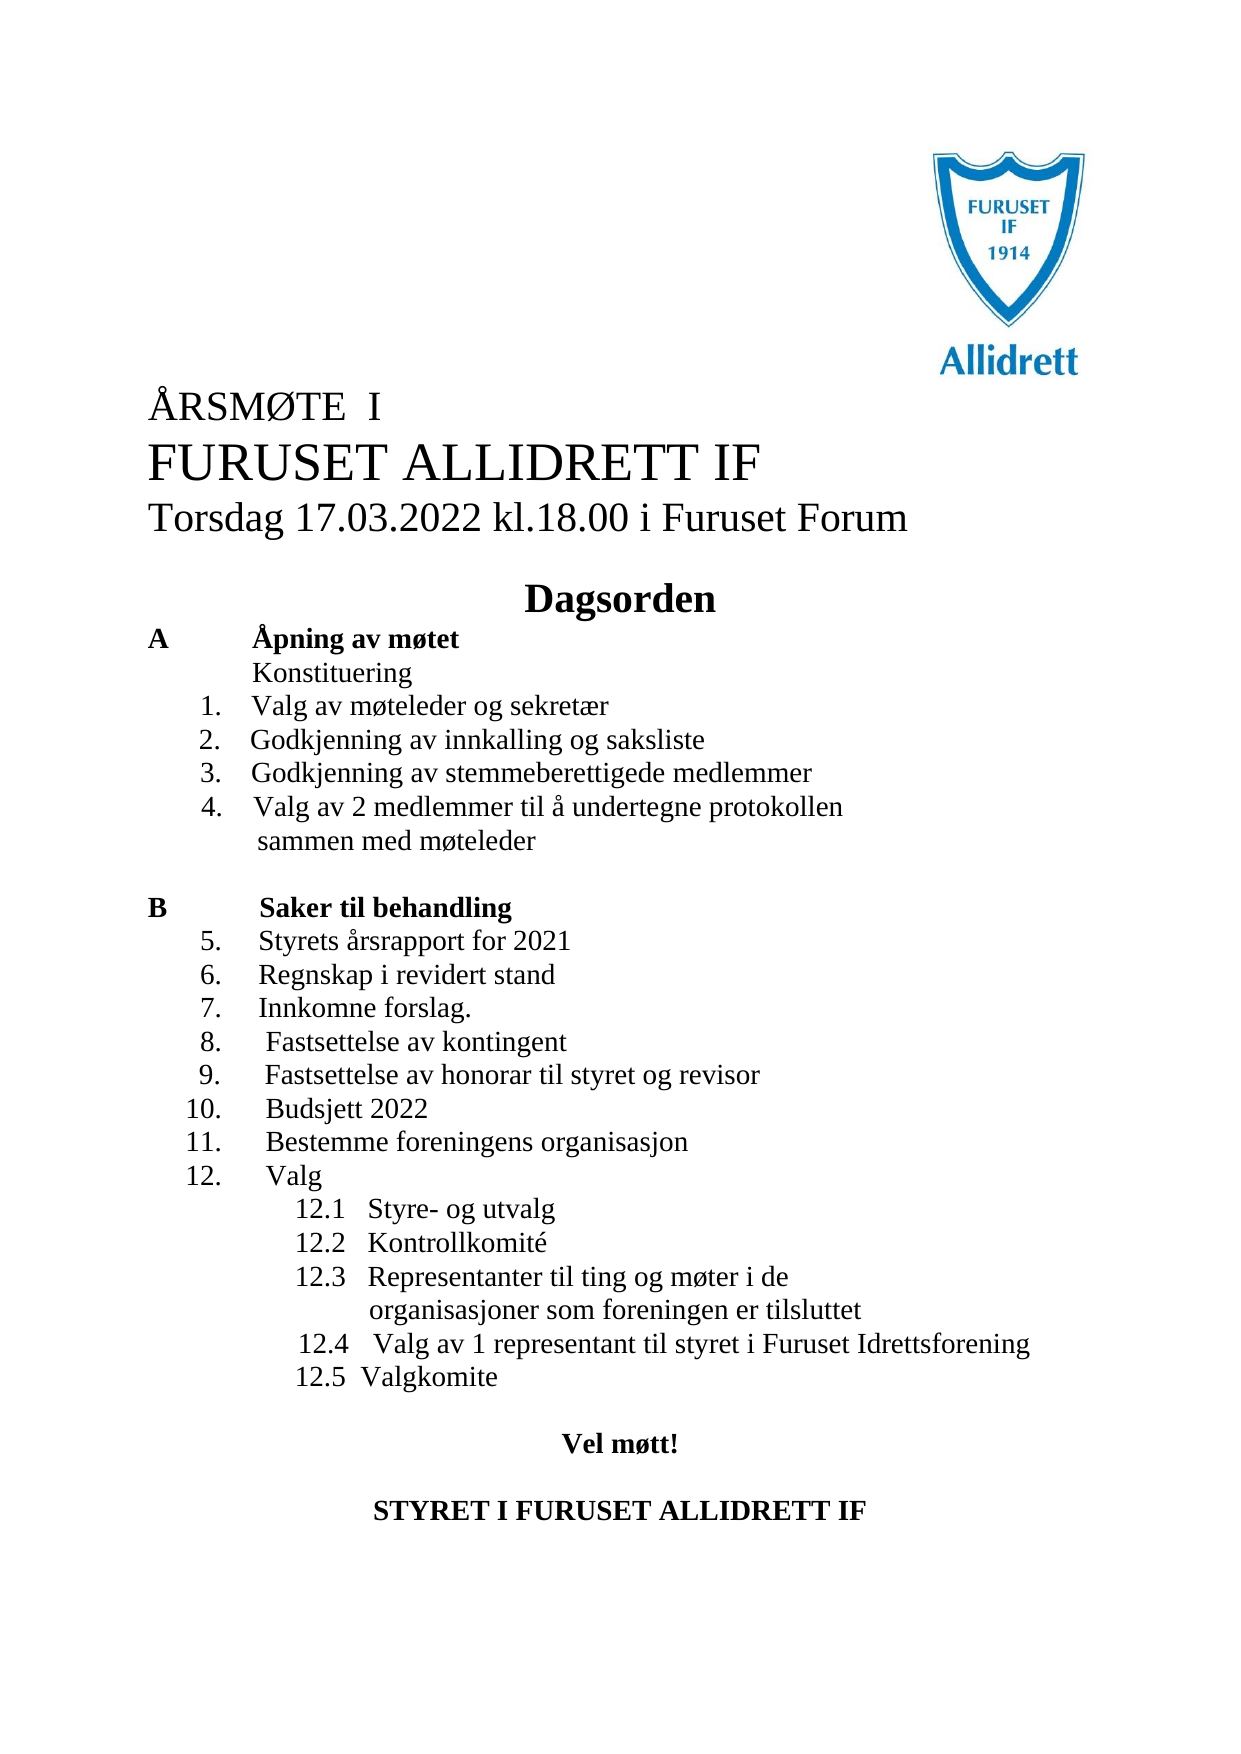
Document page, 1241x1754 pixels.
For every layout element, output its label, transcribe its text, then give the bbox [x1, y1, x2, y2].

list 8. Fastsettelse av kontingent [148, 1024, 1092, 1057]
list Valg av 2 medlemmer til å undertegne protokollen [201, 789, 1092, 823]
list 1. Valg av møteleder og sekretær [148, 688, 1092, 722]
text Dagsorden [148, 573, 1092, 621]
text sammen med møteleder [148, 823, 1092, 856]
text ÅRSMØTE I [148, 382, 1092, 430]
text 12.5 Valgkomite [294, 1359, 1092, 1393]
list 12. Valg [148, 1158, 1092, 1192]
text 2. Godkjenning av innkalling og saksliste [148, 722, 1092, 756]
text FURUSET ALLIDRETT IF [148, 430, 1092, 492]
text 12.3 Representanter til ting og møter i de [294, 1259, 1092, 1292]
list 3. Godkjenning av stemmeberettigede medlemmer [148, 756, 1092, 789]
text Vel møtt! [148, 1426, 1092, 1460]
text Konstituering [148, 655, 1092, 688]
text 12.4 Valg av 1 representant til styret i Furuset Idrettsforening [148, 1326, 1092, 1359]
list 10. Budsjett 2022 [148, 1091, 1092, 1124]
text Torsdag 17.03.2022 kl.18.00 i Furuset Forum [148, 492, 1092, 540]
text 9. Fastsettelse av honorar til styret og revisor [148, 1057, 1092, 1091]
text STYRET I FURUSET ALLIDRETT IF [148, 1493, 1092, 1527]
list 5. Styrets årsrapport for 2021 [148, 923, 1092, 957]
text 12.1 Styre- og utvalg [294, 1192, 1092, 1225]
text B Saker til behandling [148, 890, 1092, 923]
text organisasjoner som foreningen er tilsluttet [369, 1292, 1092, 1326]
list 6. Regnskap i revidert stand [148, 957, 1092, 990]
list 7. Innkomne forslag. [148, 990, 1092, 1024]
text A Åpning av møtet [148, 621, 1092, 655]
list 11. Bestemme foreningens organisasjon [148, 1124, 1092, 1158]
text 12.2 Kontrollkomité [294, 1225, 1092, 1259]
picture [927, 147, 1093, 382]
